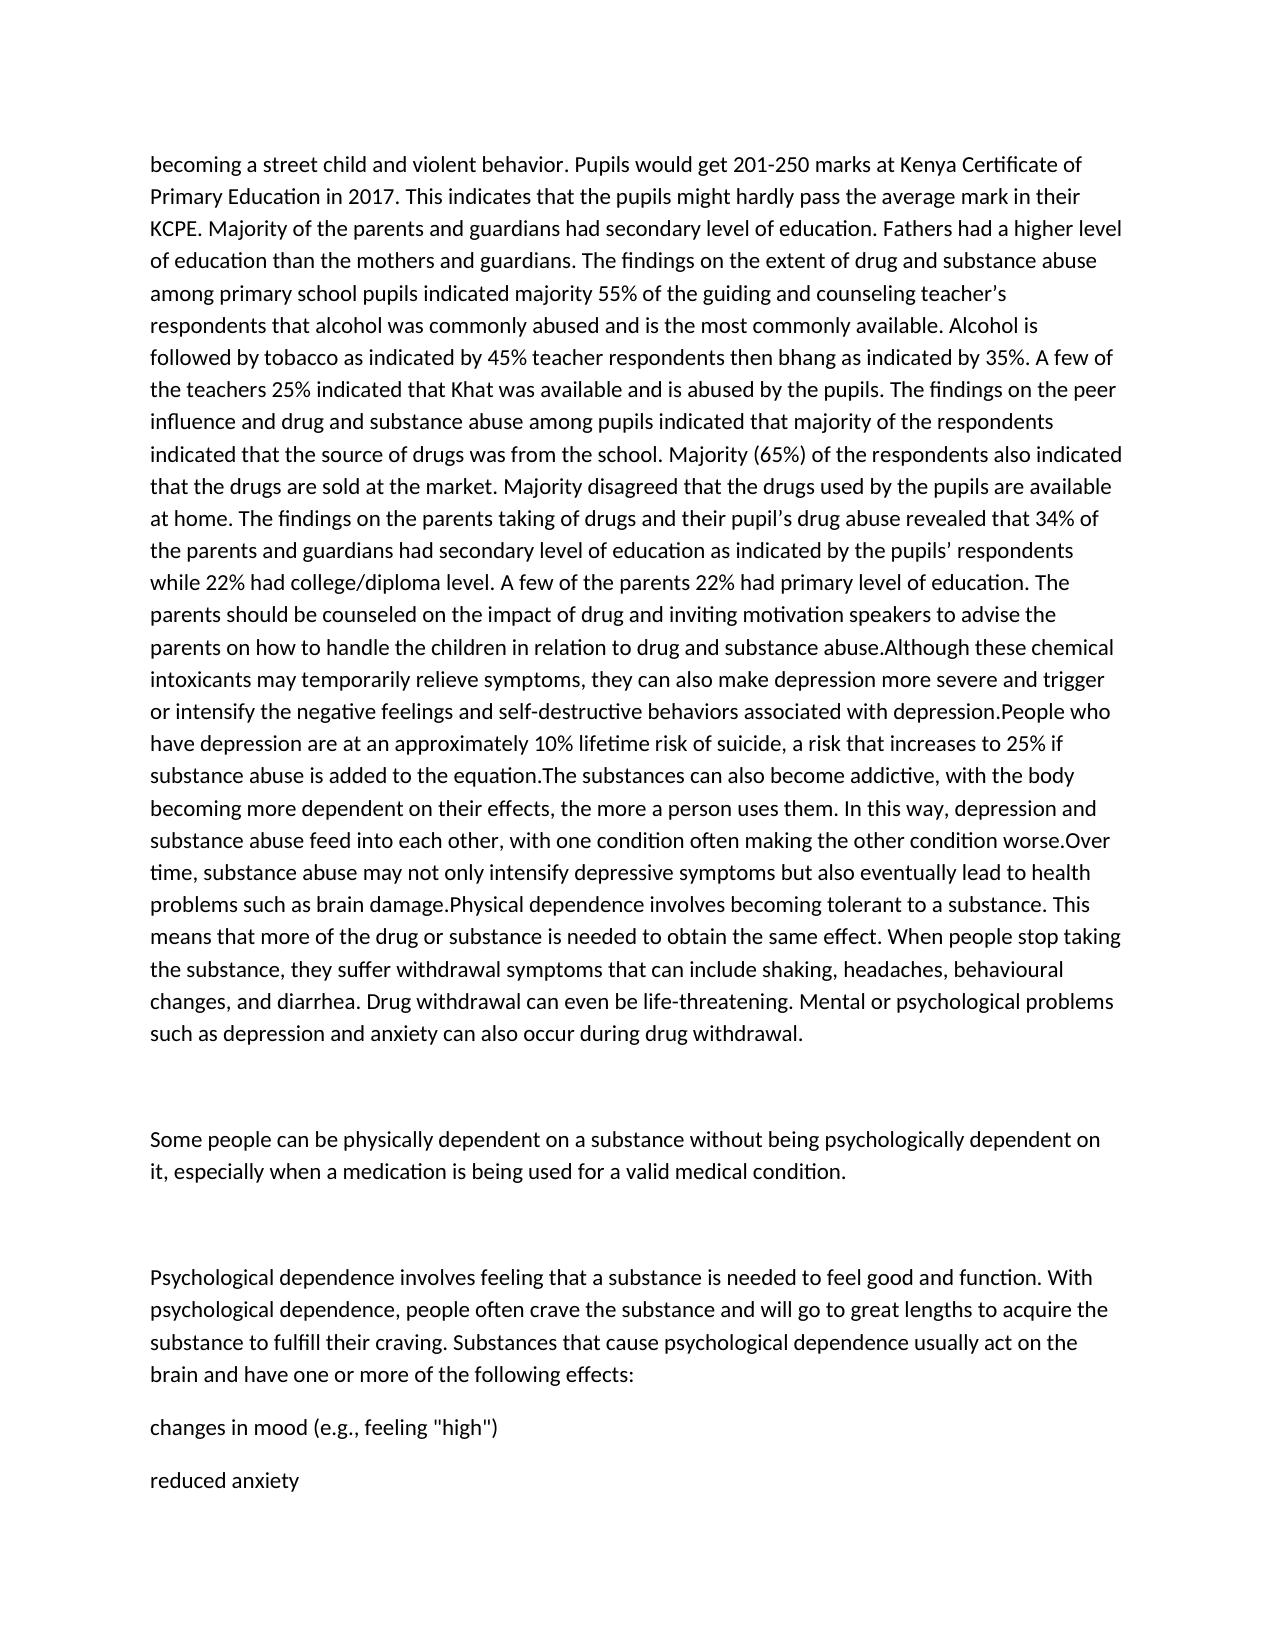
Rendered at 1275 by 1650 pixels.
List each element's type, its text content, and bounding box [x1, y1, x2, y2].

text Some people can be physically dependent on a substance without being psychologically dependent on it, especially when a medication is being used for a valid medical condition. [150, 1125, 1125, 1185]
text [150, 150, 1125, 1047]
text changes in mood (e.g., feeling "high") [150, 1413, 1125, 1441]
text Psychological dependence involves feeling that a substance is needed to feel good and function. With psychological dependence, people often crave the substance and will go to great lengths to acquire the substance to fulfill their craving. Substances that cause psychological dependence usually act on the brain and have one or more of the following effects: [150, 1263, 1125, 1388]
text reduced anxiety [150, 1466, 1125, 1494]
